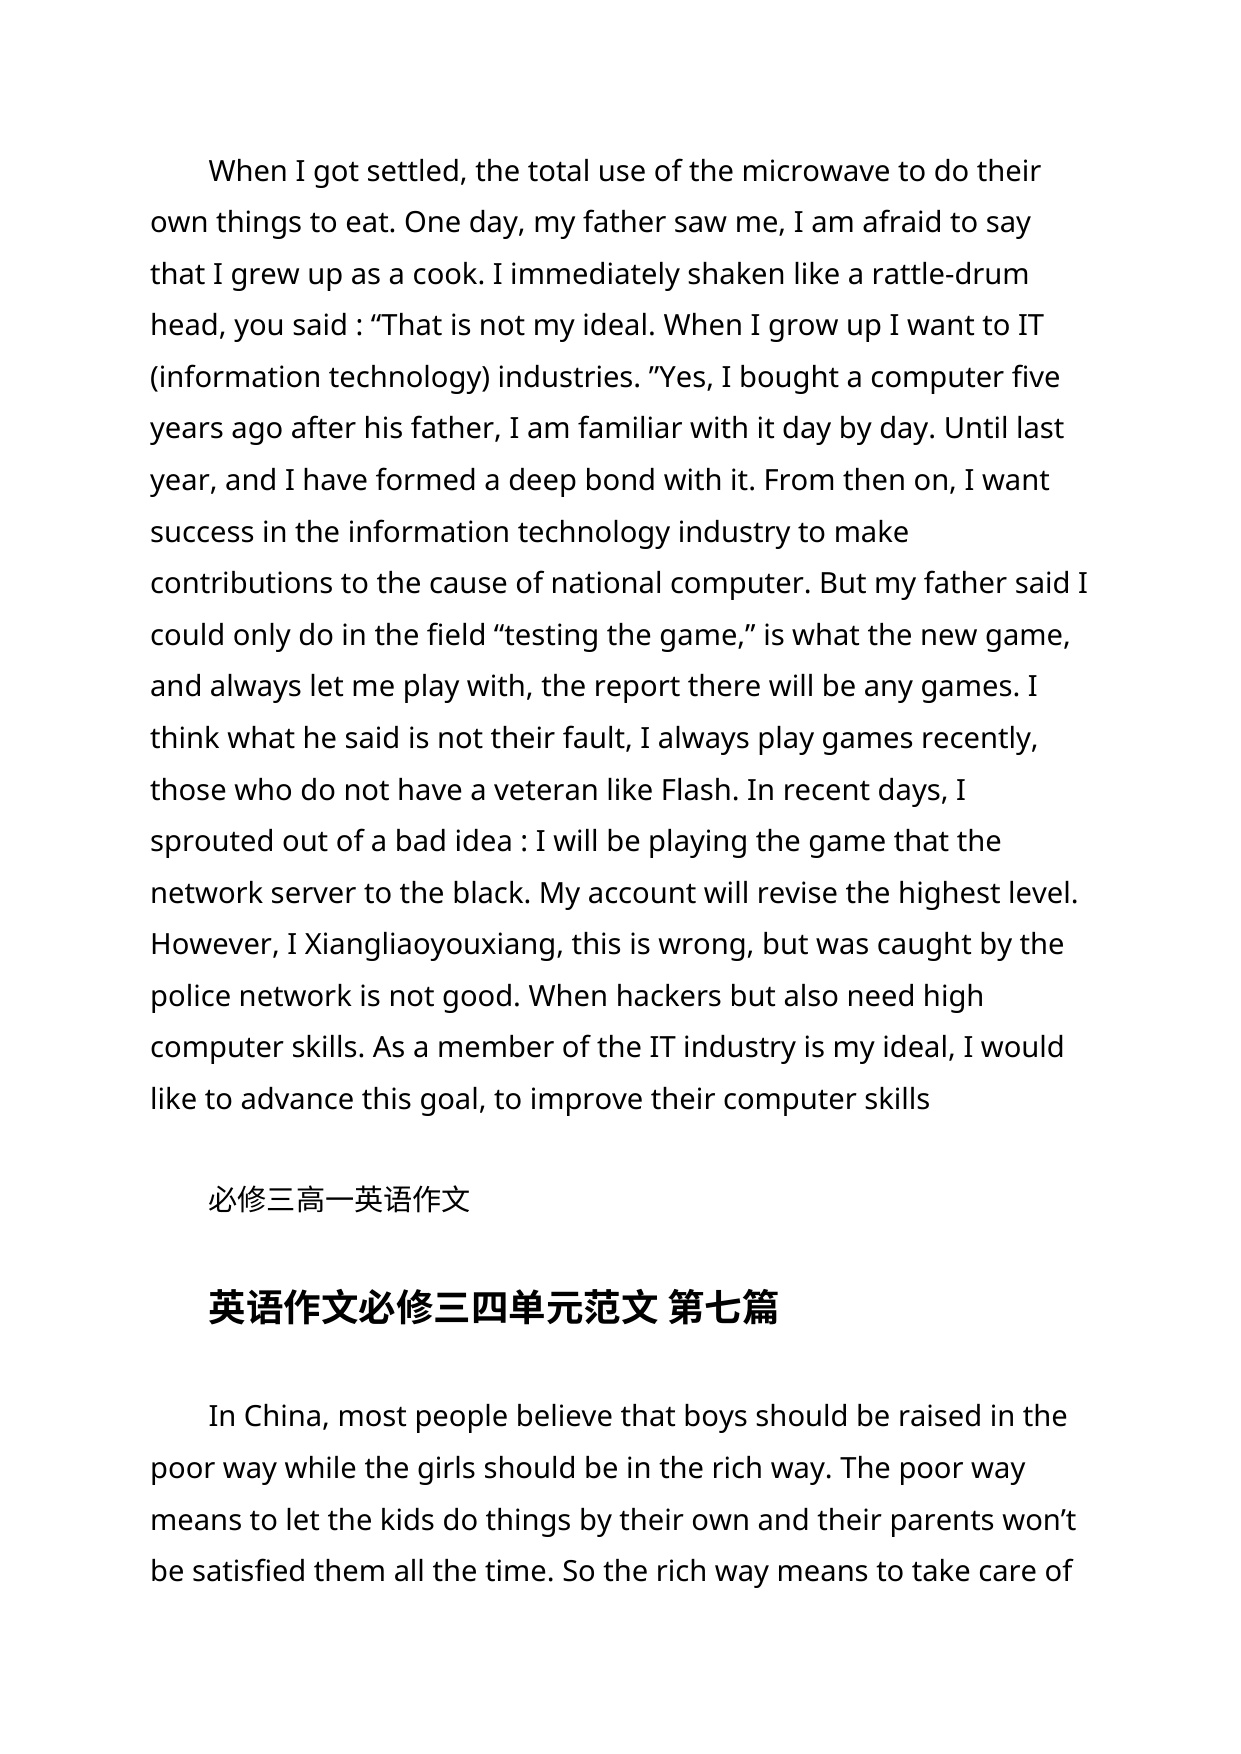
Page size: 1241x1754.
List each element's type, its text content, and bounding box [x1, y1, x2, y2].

text When I got settled, the total use of the microwave to do their own things to eat. One day, my father saw me, I am afraid to say that I grew up as a cook. I immediately shaken like a rattle-drum head, you said : “That is not my ideal. When I grow up I want to IT (information technology) industries. ”Yes, I bought a computer five years ago after his father, I am familiar with it day by day. Until last year, and I have formed a deep bond with it. From then on, I want success in the information technology industry to make contributions to the cause of national computer. But my father said I could only do in the field “testing the game,” is what the new game, and always let me play with, the report there will be any games. I think what he said is not their fault, I always play games recently, those who do not have a veteran like Flash. In recent days, I sprouted out of a bad idea : I will be playing the game that the network server to the black. My account will revise the highest level. However, I Xiangliaoyouxiang, this is wrong, but was caught by the police network is not good. When hackers but also need high computer skills. As a member of the IT industry is my ideal, I would like to advance this goal, to improve their computer skills [150, 150, 1090, 1118]
text 必修三高一英语作文 [150, 1177, 1090, 1219]
text 英语作文必修三四单元范文 第七篇 [150, 1278, 1090, 1333]
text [150, 1396, 1090, 1590]
